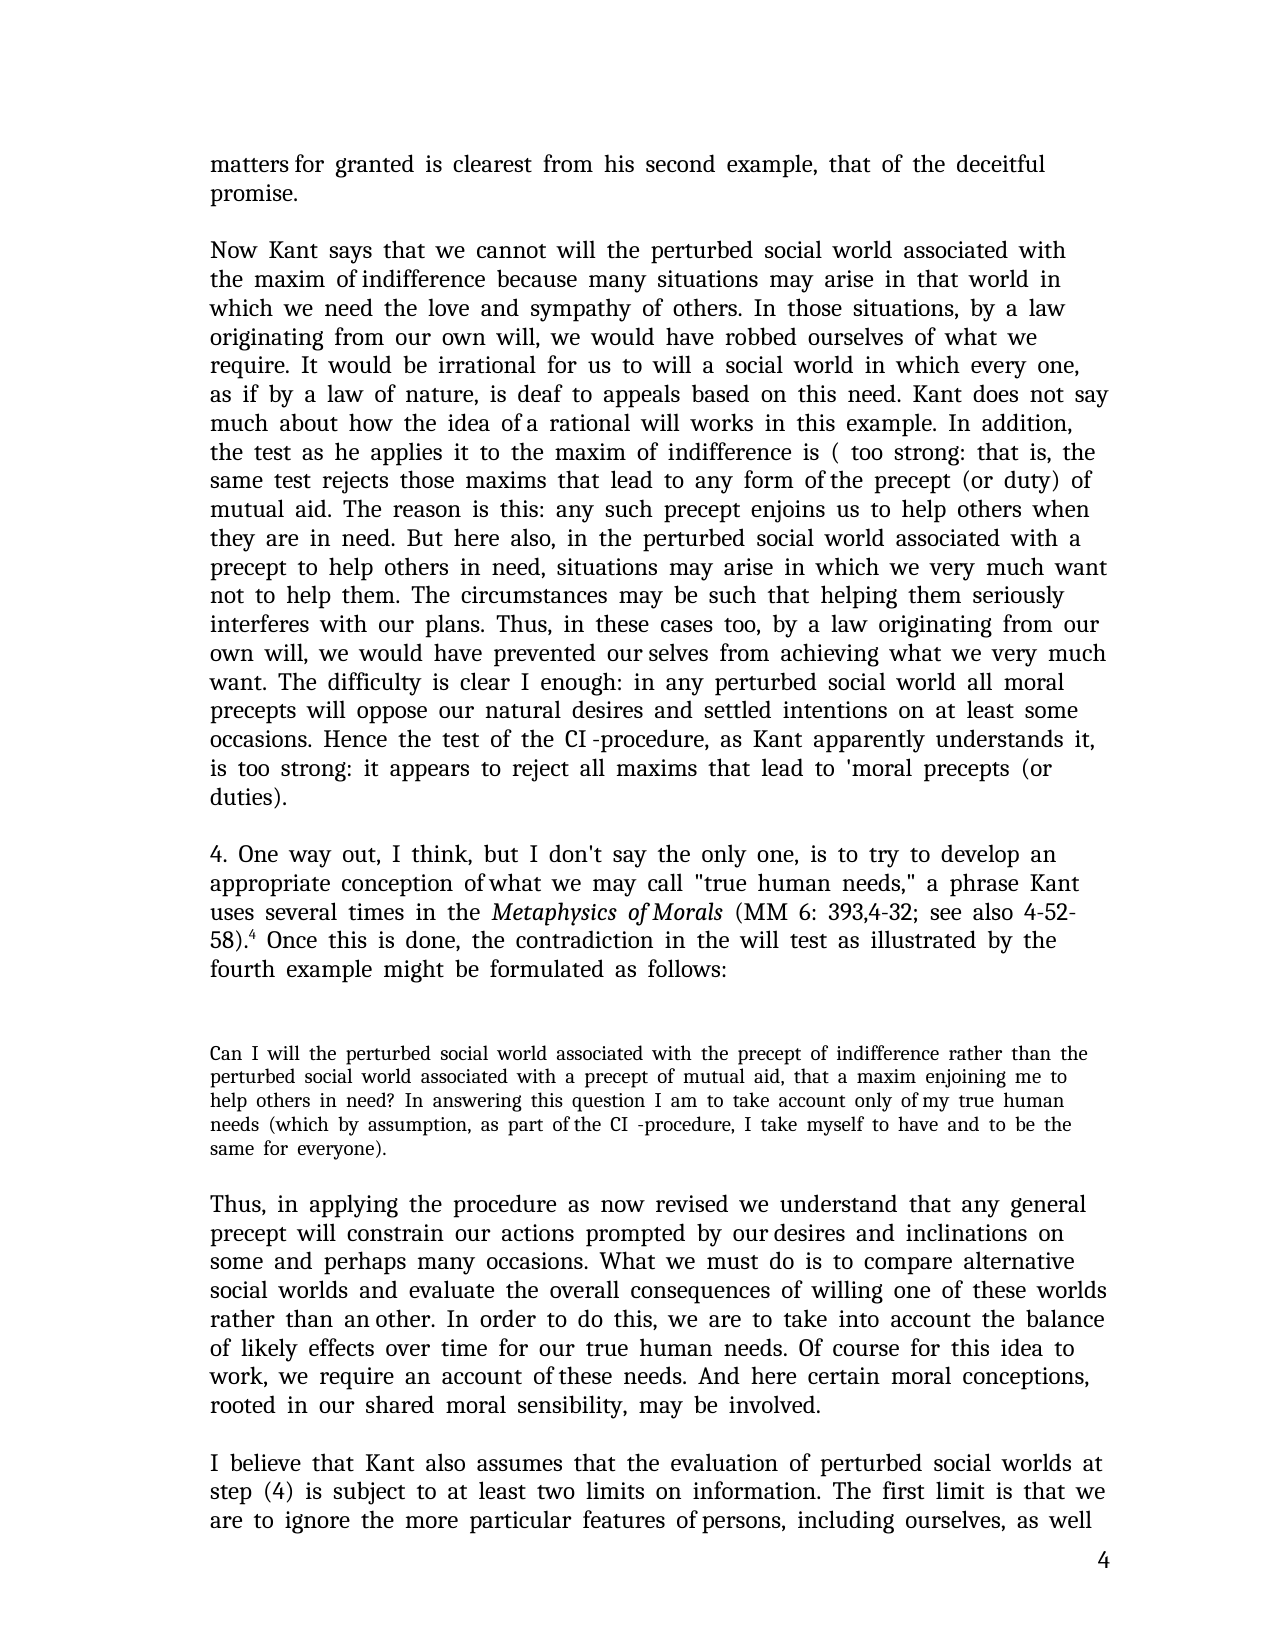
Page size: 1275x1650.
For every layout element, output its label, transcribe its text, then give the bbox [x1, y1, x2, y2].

text Thus, in applying the procedure as now revised we understand that any general precept will constrain our actions prompted by our desires and inclinations on some and perhaps many occasions. What we must do is to compare alternative social worlds and evaluate the overall consequences of willing one of these worlds rather than an­ other. In order to do this, we are to take into account the balance of likely effects over time for our true human needs. Of course for this idea to work, we require an account of these needs. And here certain moral conceptions, rooted in our shared moral sensibility, may be involved. [210, 1190, 1110, 1420]
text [210, 150, 1110, 207]
text Can I will the perturbed social world associated with the precept of indifference rather than the perturbed social world associated with a precept of mutual aid, that a maxim enjoining me to help others in need? In answering this question I am to take account only of my true human needs (which by assumption, as part of the CI -procedure, I take myself to have and to be the same for everyone). [210, 1041, 1110, 1161]
text 4. One way out, I think, but I don't say the only one, is to try to develop an appropriate conception of what we may call "true human needs," a phrase Kant uses several times in the Metaphysics of Morals (MM 6: 393,4-32; see also 4-52-58).4 Once this is done, the contradic­tion in the will test as illustrated by the fourth example might be formulated as follows: [210, 840, 1110, 984]
text Now Kant says that we cannot will the perturbed social world associated with the maxim of indifference because many situations may arise in that world in which we need the love and sympathy of others. In those situations, by a law originating from our own will, we would have robbed ourselves of what we require. It would be irrational for us to will a social world in which every one, as if by a law of nature, is deaf to appeals based on this need. Kant does not say much about how the idea of a rational will works in this example. In addition, the test as he applies it to the maxim of indifference is ( too strong: that is, the same test rejects those maxims that lead to any form of the precept (or duty) of mutual aid. The reason is this: any such precept enjoins us to help others when they are in need. But here also, in the perturbed social world associated with a precept to help others in need, situations may arise in which we very much want not to help them. The circumstances may be such that helping them seriously interferes with our plans. Thus, in these cases too, by a law originating from our own will, we would have prevented our­ selves from achieving what we very much want. The difficulty is clear I enough: in any perturbed social world all moral precepts will oppose our natural desires and settled intentions on at least some occasions. Hence the test of the CI -procedure, as Kant apparently understands it, is too strong: it appears to reject all maxims that lead to 'moral precepts (or duties). [210, 236, 1110, 811]
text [210, 1448, 1110, 1535]
